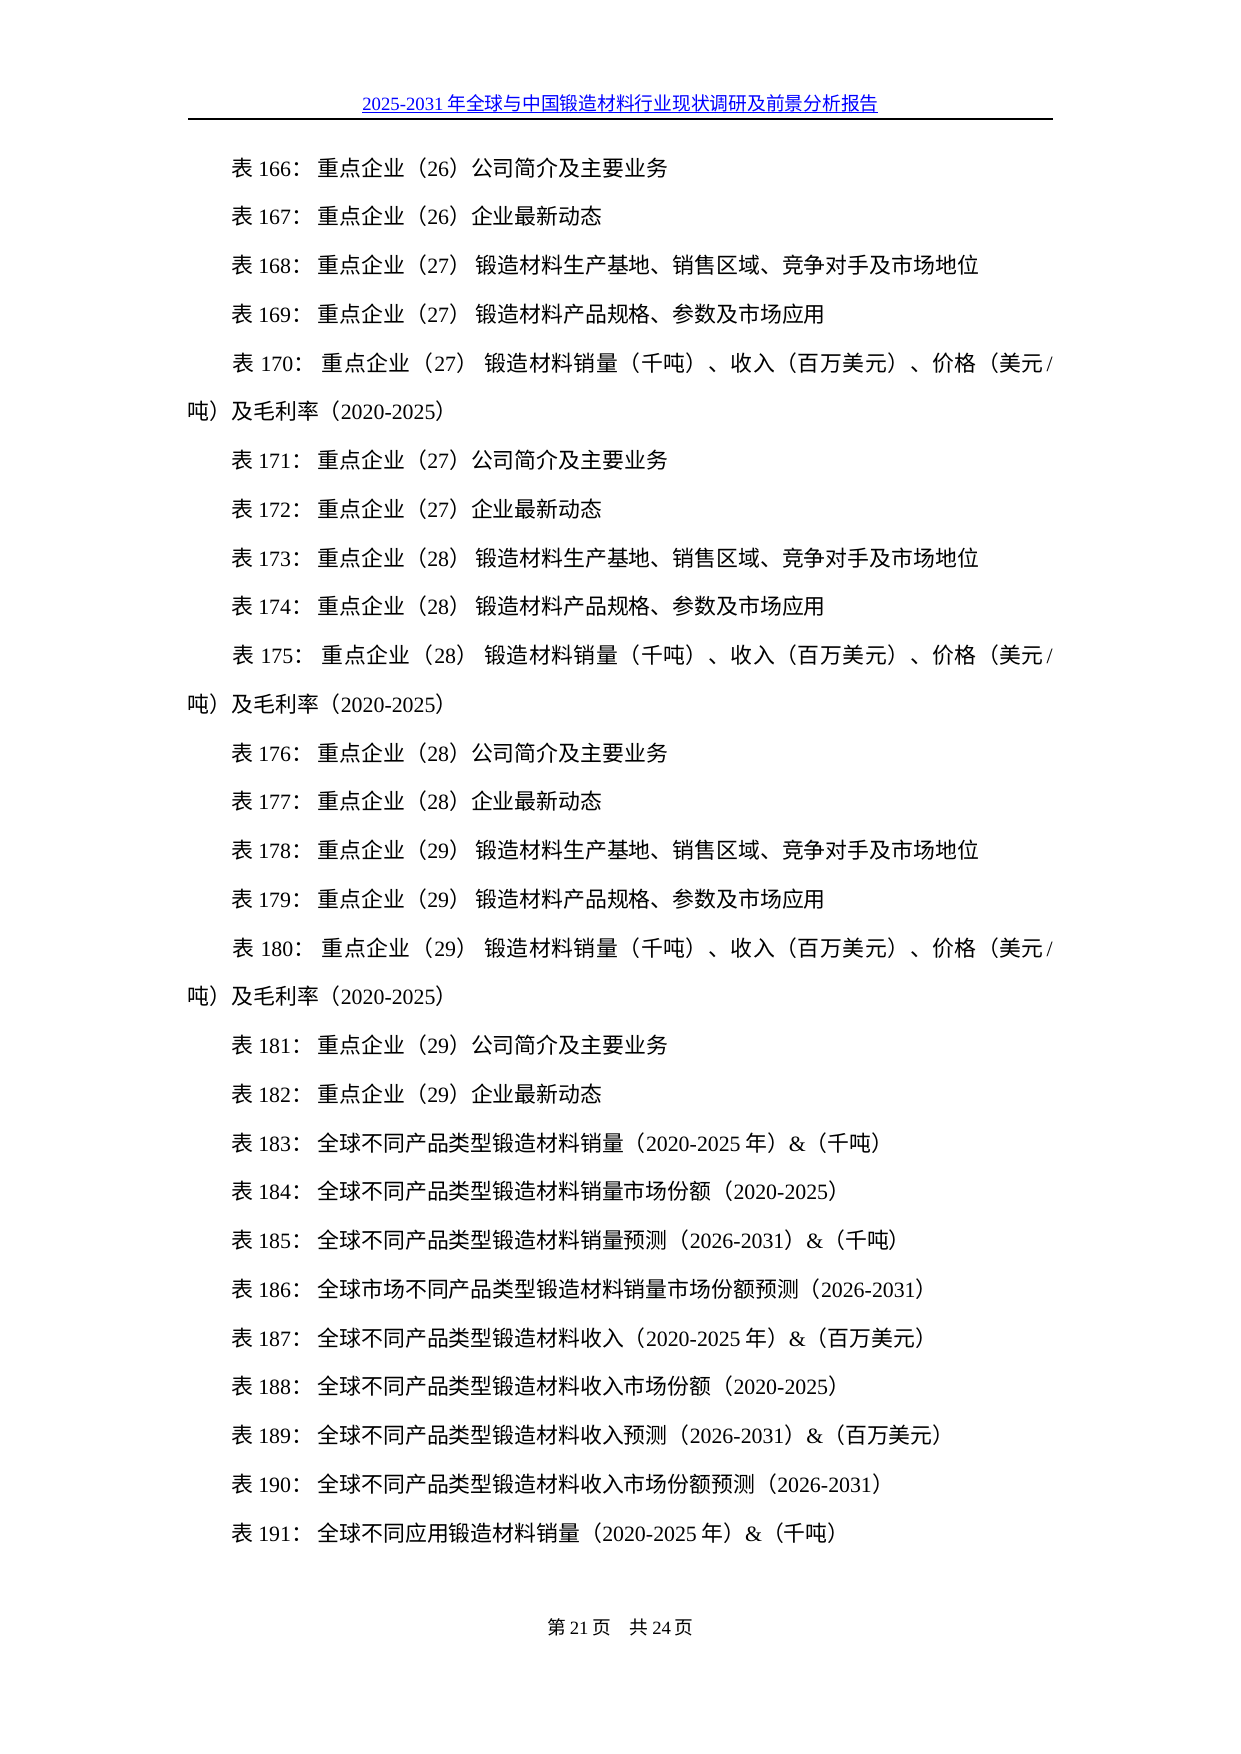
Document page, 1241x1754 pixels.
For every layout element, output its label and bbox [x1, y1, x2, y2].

text [187, 150, 1053, 1548]
